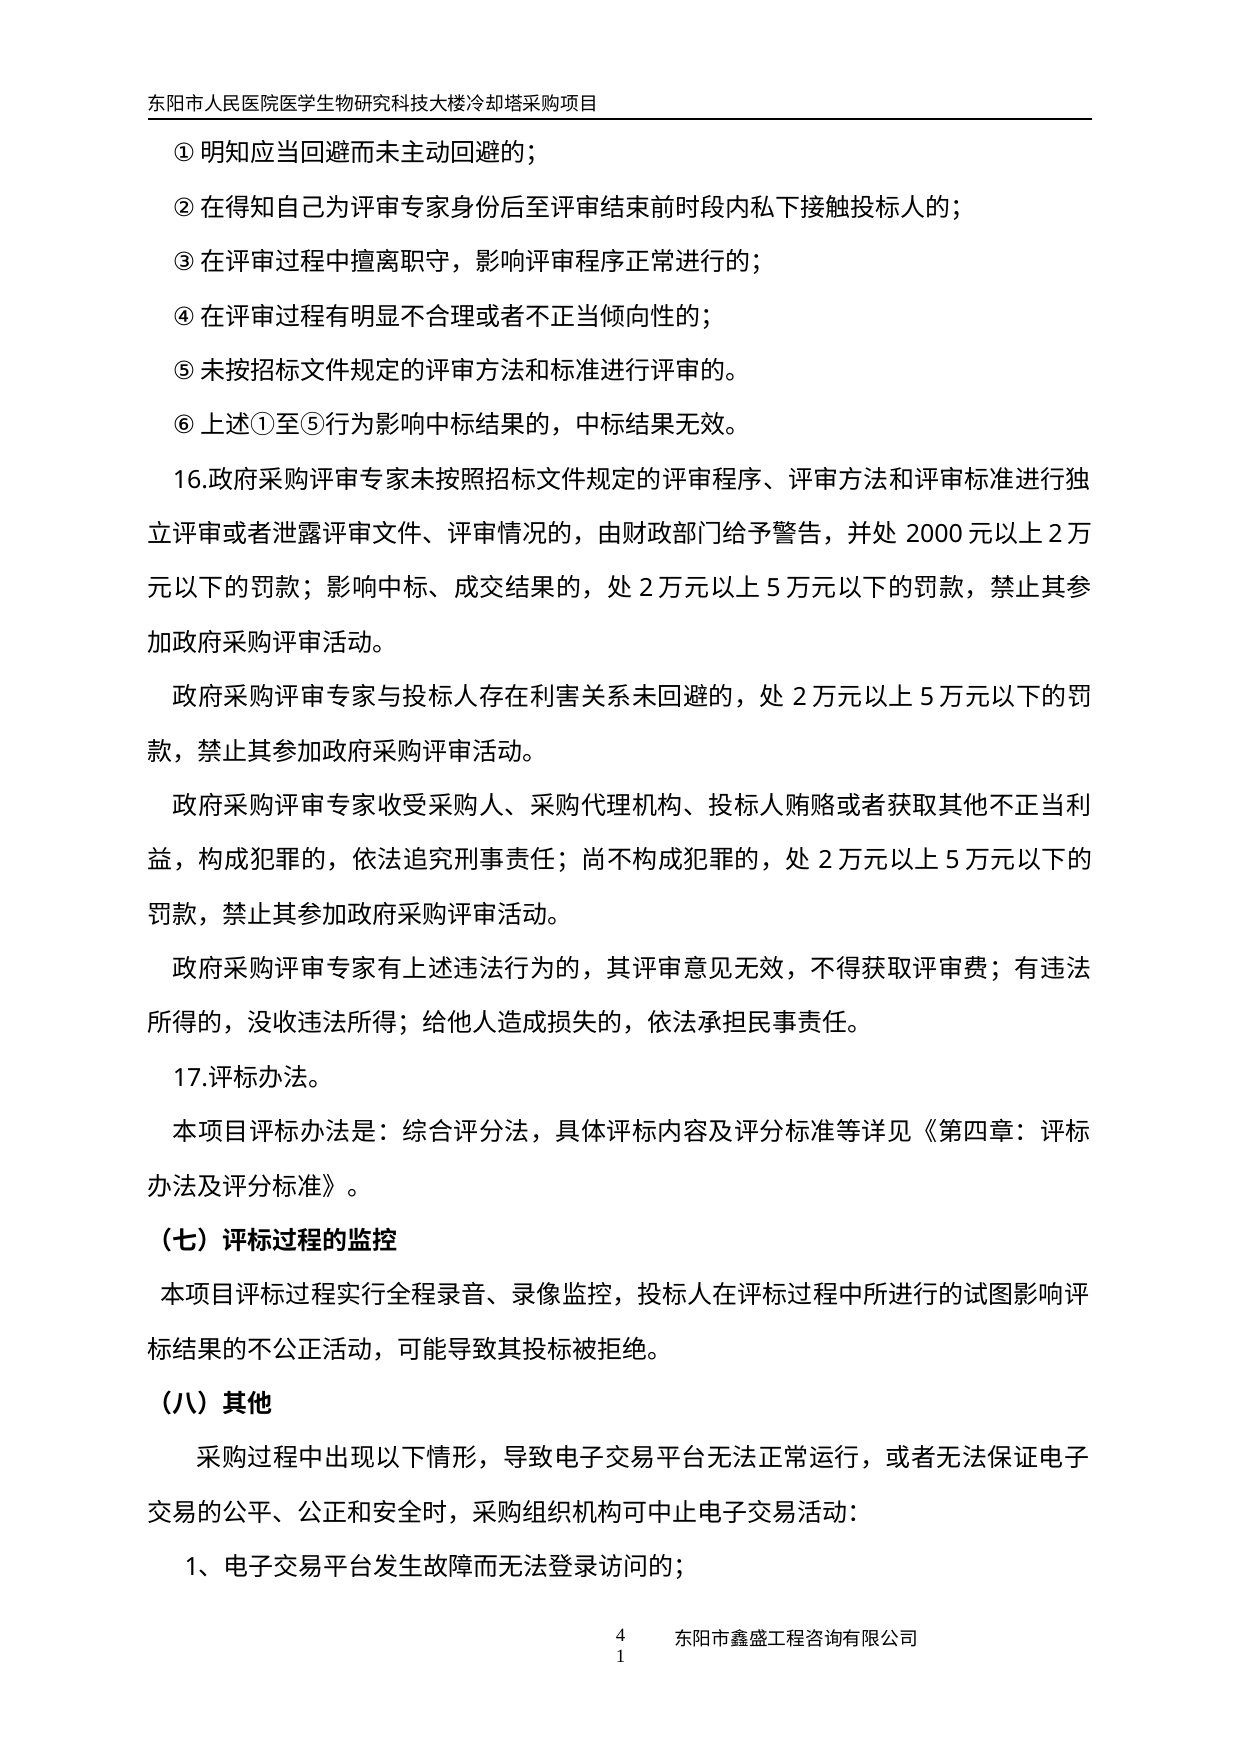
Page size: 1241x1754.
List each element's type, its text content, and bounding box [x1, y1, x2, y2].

text 政府采购评审专家有上述违法行为的，其评审意见无效，不得获取评审费；有违法所得的，没收违法所得；给他人造成损失的，依法承担民事责任。 [148, 948, 1092, 1039]
text ④在评审过程有明显不合理或者不正当倾向性的； [148, 296, 1092, 332]
text 本项目评标办法是：综合评分法，具体评标内容及评分标准等详见《第四章：评标办法及评分标准》。 [148, 1112, 1092, 1202]
text （八）其他 [148, 1383, 1092, 1420]
text 本项目评标过程实行全程录音、录像监控，投标人在评标过程中所进行的试图影响评标结果的不公正活动，可能导致其投标被拒绝。 [148, 1275, 1092, 1365]
text ②在得知自己为评审专家身份后至评审结束前时段内私下接触投标人的； [148, 187, 1092, 223]
text ③在评审过程中擅离职守，影响评审程序正常进行的； [148, 242, 1092, 278]
text 1、电子交易平台发生故障而无法登录访问的； [148, 1547, 1092, 1583]
text ⑥上述①至⑤行为影响中标结果的，中标结果无效。 [148, 405, 1092, 441]
text ①明知应当回避而未主动回避的； [148, 133, 1092, 169]
text ⑤未按招标文件规定的评审方法和标准进行评审的。 [148, 350, 1092, 387]
text 政府采购评审专家与投标人存在利害关系未回避的，处2万元以上5万元以下的罚款，禁止其参加政府采购评审活动。 [148, 677, 1092, 767]
text 16.政府采购评审专家未按照招标文件规定的评审程序、评审方法和评审标准进行独立评审或者泄露评审文件、评审情况的，由财政部门给予警告，并处2000元以上2万元以下的罚款；影响中标、成交结果的，处2万元以上5万元以下的罚款，禁止其参加政府采购评审活动。 [148, 459, 1092, 658]
text 17.评标办法。 [148, 1057, 1092, 1093]
text 政府采购评审专家收受采购人、采购代理机构、投标人贿赂或者获取其他不正当利益，构成犯罪的，依法追究刑事责任；尚不构成犯罪的，处2万元以上5万元以下的罚款，禁止其参加政府采购评审活动。 [148, 785, 1092, 930]
text 采购过程中出现以下情形，导致电子交易平台无法正常运行，或者无法保证电子交易的公平、公正和安全时，采购组织机构可中止电子交易活动： [148, 1438, 1092, 1528]
text （七）评标过程的监控 [148, 1220, 1092, 1257]
